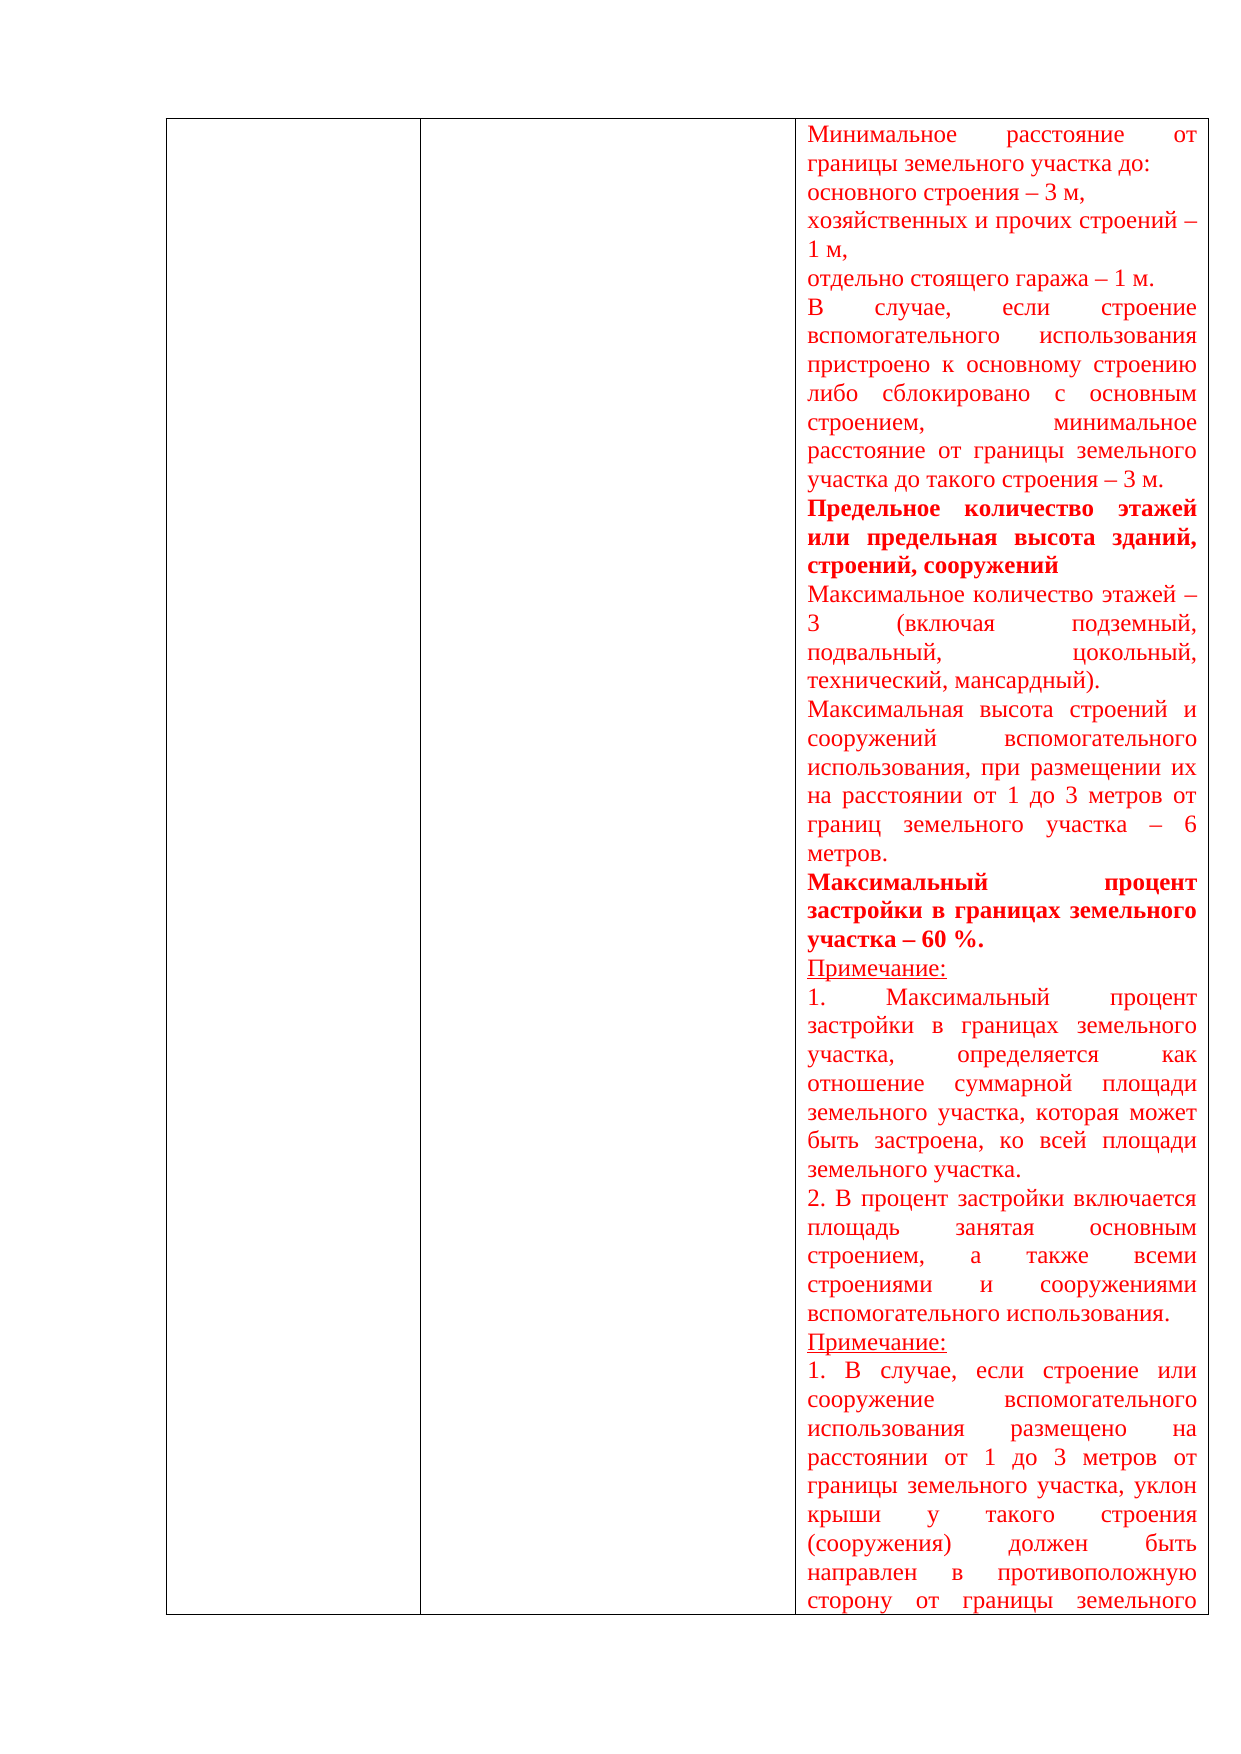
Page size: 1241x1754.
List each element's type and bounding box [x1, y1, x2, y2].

table_cell [421, 119, 795, 1614]
table_cell [796, 119, 1208, 1614]
table_cell [167, 119, 420, 1614]
